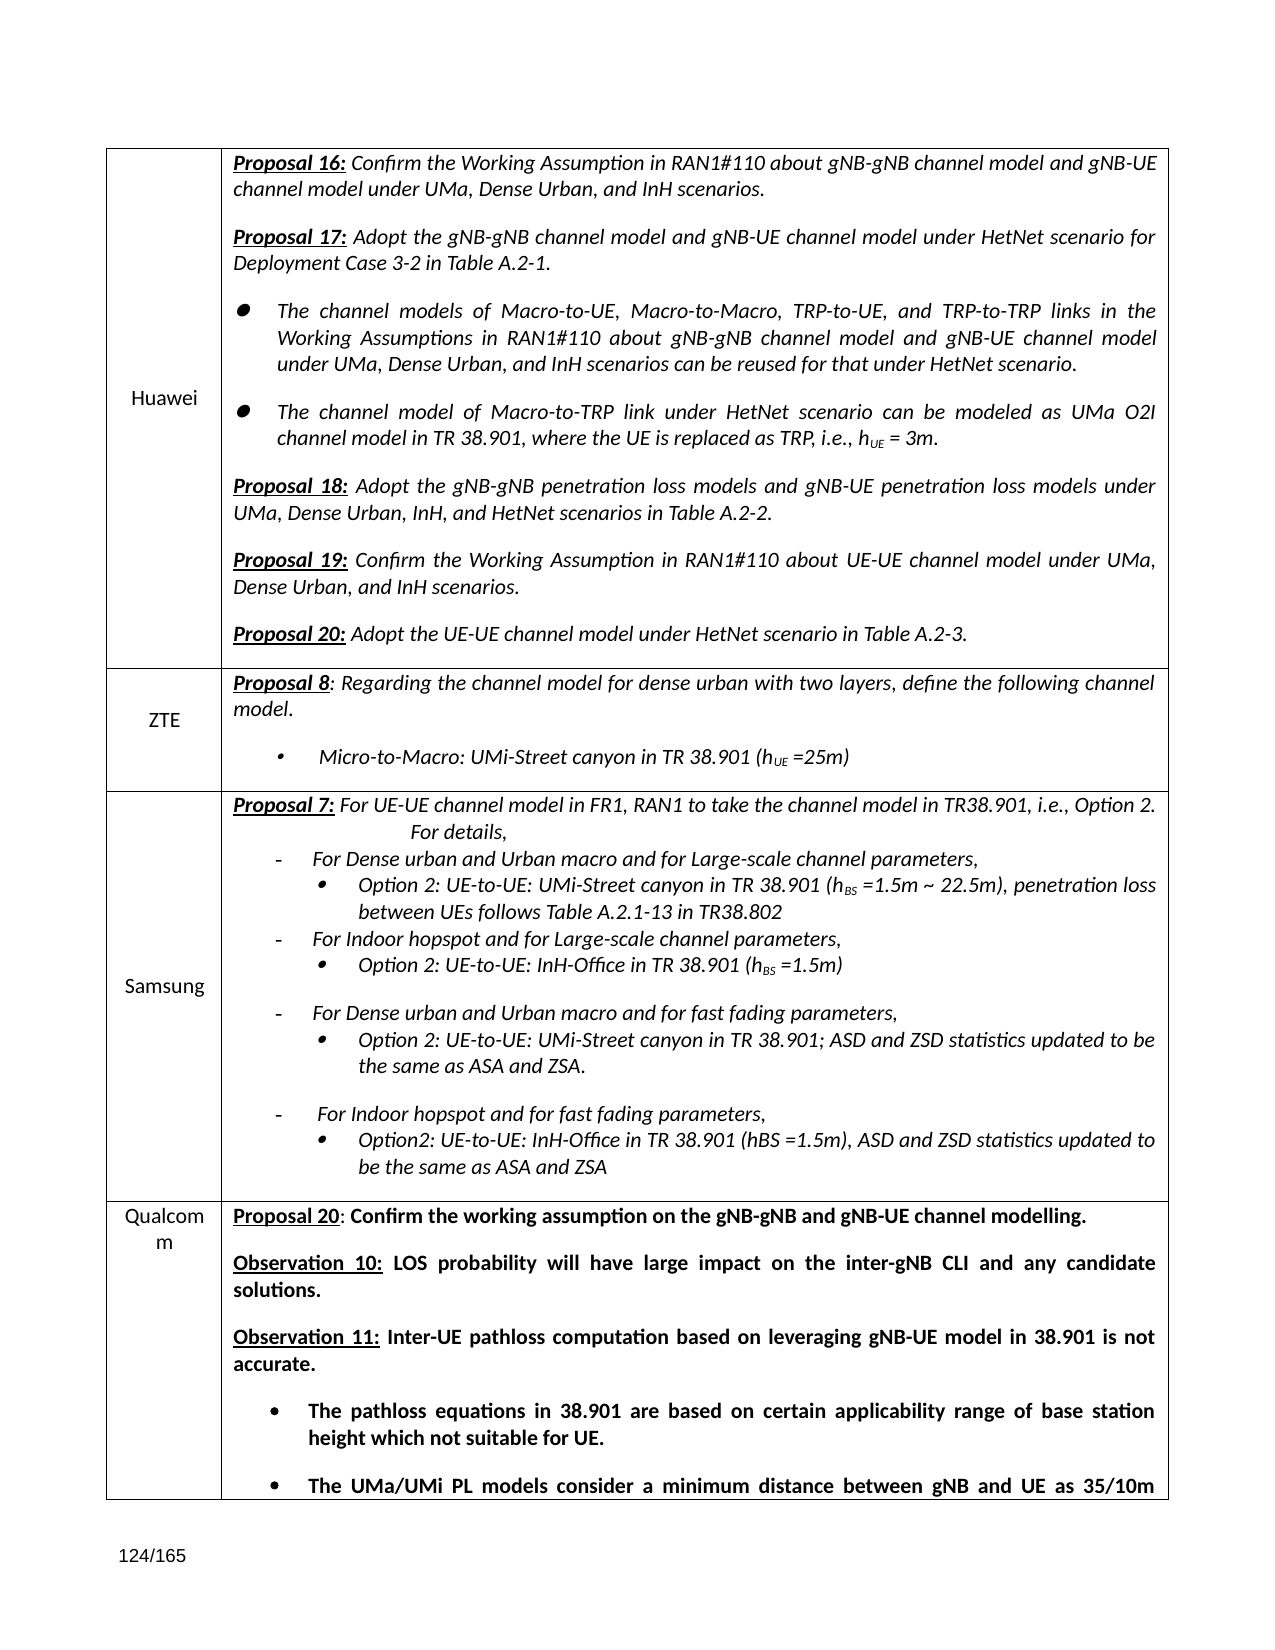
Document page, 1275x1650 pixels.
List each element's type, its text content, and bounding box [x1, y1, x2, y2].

table_cell Proposal 16: Confirm the Working Assumption in RAN1#110 about gNB-gNB channel model and gNB-UE channel model under UMa, Dense Urban, and InH scenarios. Proposal 17: Adopt the gNB-gNB channel model and gNB-UE channel model under HetNet scenario for Deployment Case 3-2 in Table A.2-1. The channel models of Macro-to-UE, Macro-to-Macro, TRP-to-UE, and TRP-to-TRP links in the Working Assumptions in RAN1#110 about gNB-gNB channel model and gNB-UE channel model under UMa, Dense Urban, and InH scenarios can be reused for that under HetNet scenario. The channel model of Macro-to-TRP link under HetNet scenario can be modeled as UMa O2I channel model in TR 38.901, where the UE is replaced as TRP, i.e., hUE = 3m. Proposal 18: Adopt the gNB-gNB penetration loss models and gNB-UE penetration loss models under UMa, Dense Urban, InH, and HetNet scenarios in Table A.2-2. Proposal 19: Confirm the Working Assumption in RAN1#110 about UE-UE channel model under UMa, Dense Urban, and InH scenarios. Proposal 20: Adopt the UE-UE channel model under HetNet scenario in Table A.2-3. [222, 149, 1168, 668]
table_cell Huawei [107, 149, 221, 668]
table_cell Qualcomm [107, 1202, 221, 1498]
table_cell Samsung [107, 792, 221, 1201]
table_cell Proposal 7: For UE-UE channel model in FR1, RAN1 to take the channel model in TR38.901, i.e., Option 2. For details, For Dense urban and Urban macro and for Large-scale channel parameters, Option 2: UE-to-UE: UMi-Street canyon in TR 38.901 (hBS =1.5m ~ 22.5m), penetration loss between UEs follows Table A.2.1-13 in TR38.802 For Indoor hopspot and for Large-scale channel parameters, Option 2: UE-to-UE: InH-Office in TR 38.901 (hBS =1.5m) For Dense urban and Urban macro and for fast fading parameters, Option 2: UE-to-UE: UMi-Street canyon in TR 38.901; ASD and ZSD statistics updated to be the same as ASA and ZSA. For Indoor hopspot and for fast fading parameters, Option2: UE-to-UE: InH-Office in TR 38.901 (hBS =1.5m), ASD and ZSD statistics updated to be the same as ASA and ZSA [222, 792, 1168, 1201]
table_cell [222, 1202, 1168, 1498]
table_cell Proposal 8: Regarding the channel model for dense urban with two layers, define the following channel model. Micro-to-Macro: UMi-Street canyon in TR 38.901 (hUE =25m) [222, 669, 1168, 791]
table_cell ZTE [107, 669, 221, 791]
